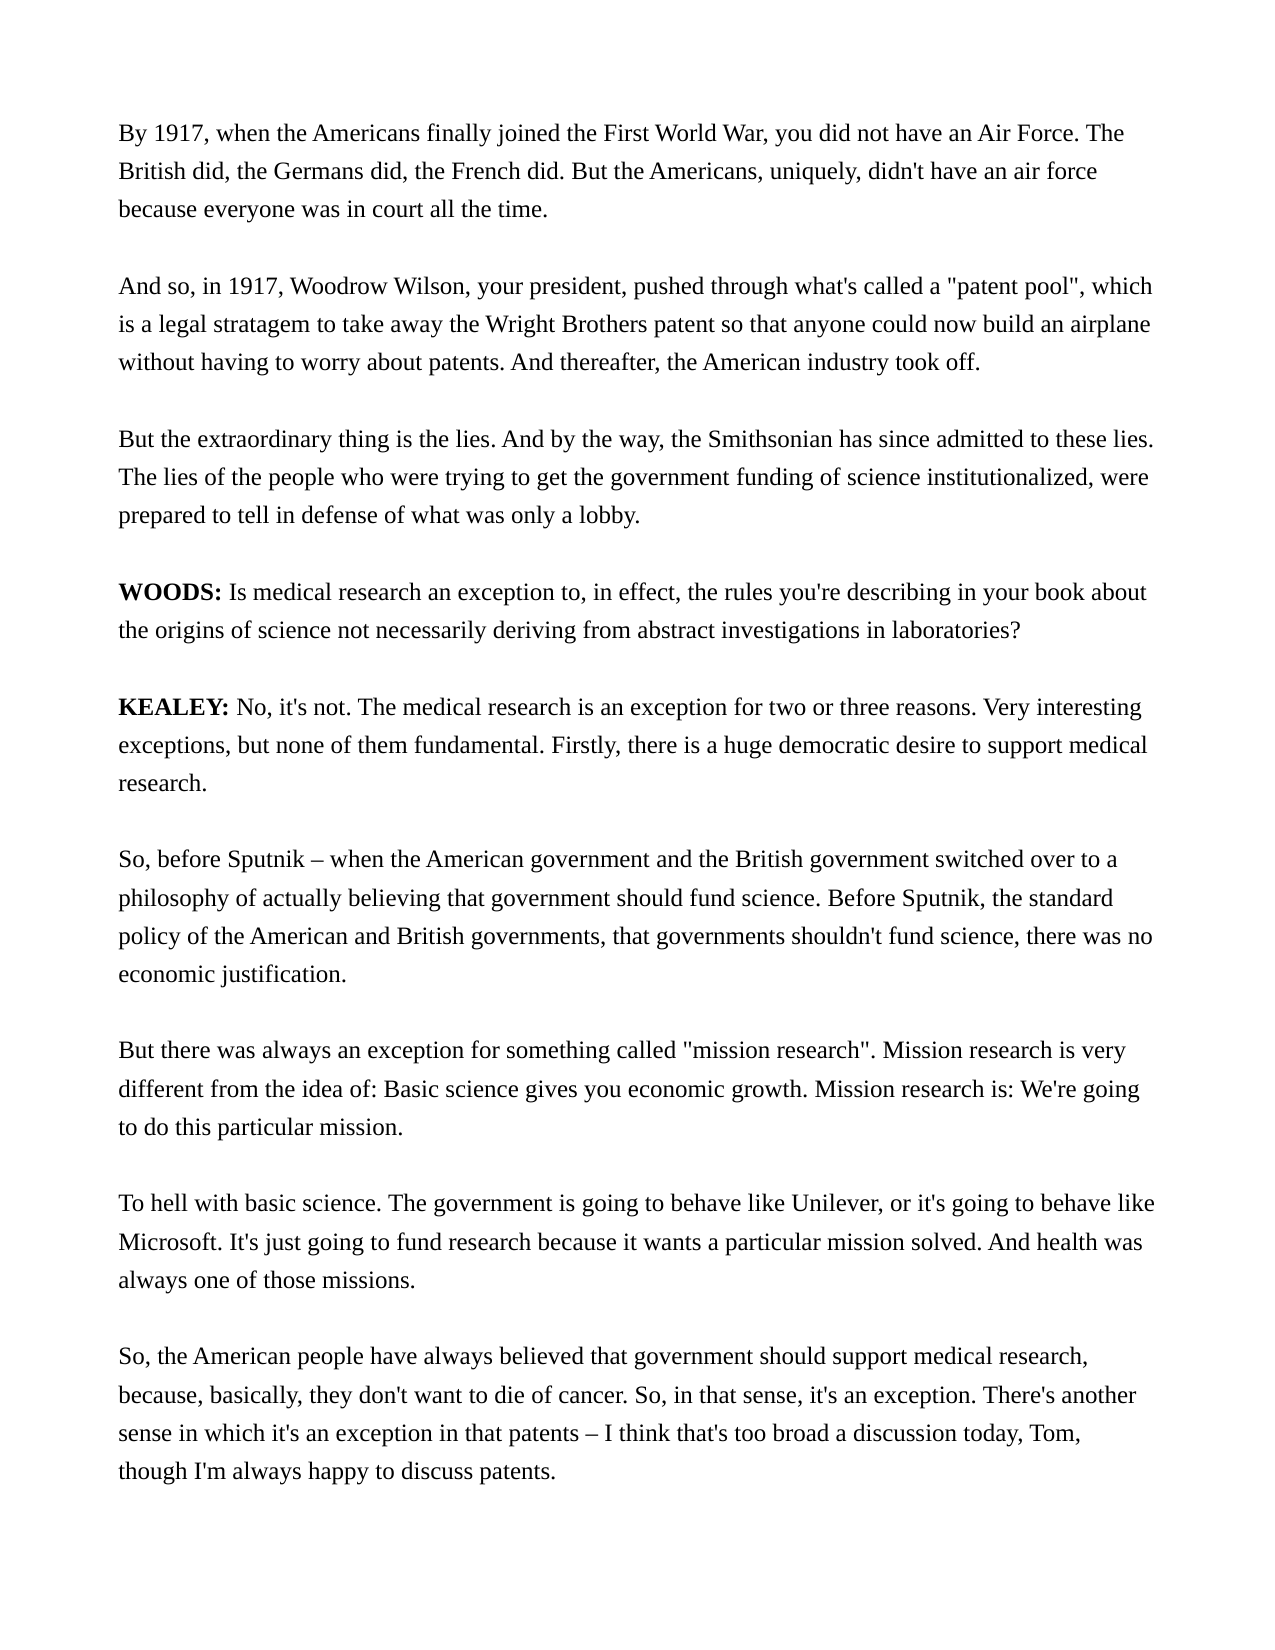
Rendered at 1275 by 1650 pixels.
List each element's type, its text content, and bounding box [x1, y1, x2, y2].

text So, the American people have always believed that government should support medical research, because, basically, they don't want to die of cancer. So, in that sense, it's an exception. There's another sense in which it's an exception in that patents – I think that's too broad a discussion today, Tom, though I'm always happy to discuss patents. [118, 1341, 1157, 1485]
text So, before Sputnik – when the American government and the British government switched over to a philosophy of actually believing that government should fund science. Before Sputnik, the standard policy of the American and British governments, that governments shouldn't fund science, there was no economic justification. [118, 844, 1157, 988]
text WOODS: Is medical research an exception to, in effect, the rules you're describing in your book about the origins of science not necessarily deriving from abstract investigations in laboratories? [118, 577, 1157, 644]
text But there was always an exception for something called "mission research". Mission research is very different from the idea of: Basic science gives you economic growth. Mission research is: We're going to do this particular mission. [118, 1036, 1157, 1141]
text But the extraordinary thing is the lies. And by the way, the Smithsonian has since admitted to these lies. The lies of the people who were trying to get the government funding of science institutionalized, were prepared to tell in defense of what was only a lobby. [118, 424, 1157, 529]
text To hell with basic science. The government is going to behave like Unilever, or it's going to behave like Microsoft. It's just going to fund research because it wants a particular mission solved. And health was always one of those missions. [118, 1188, 1157, 1294]
text By 1917, when the Americans finally joined the First World War, you did not have an Air Force. The British did, the Germans did, the French did. But the Americans, uniquely, didn't have an air force because everyone was in court all the time. [118, 118, 1157, 223]
text And so, in 1917, Woodrow Wilson, your president, pushed through what's called a "patent pool", which is a legal stratagem to take away the Wright Brothers patent so that anyone could now build an airplane without having to worry about patents. And thereafter, the American industry took off. [118, 271, 1157, 376]
text KEALEY: No, it's not. The medical research is an exception for two or three reasons. Very interesting exceptions, but none of them fundamental. Firstly, there is a huge democratic desire to support medical research. [118, 692, 1157, 797]
